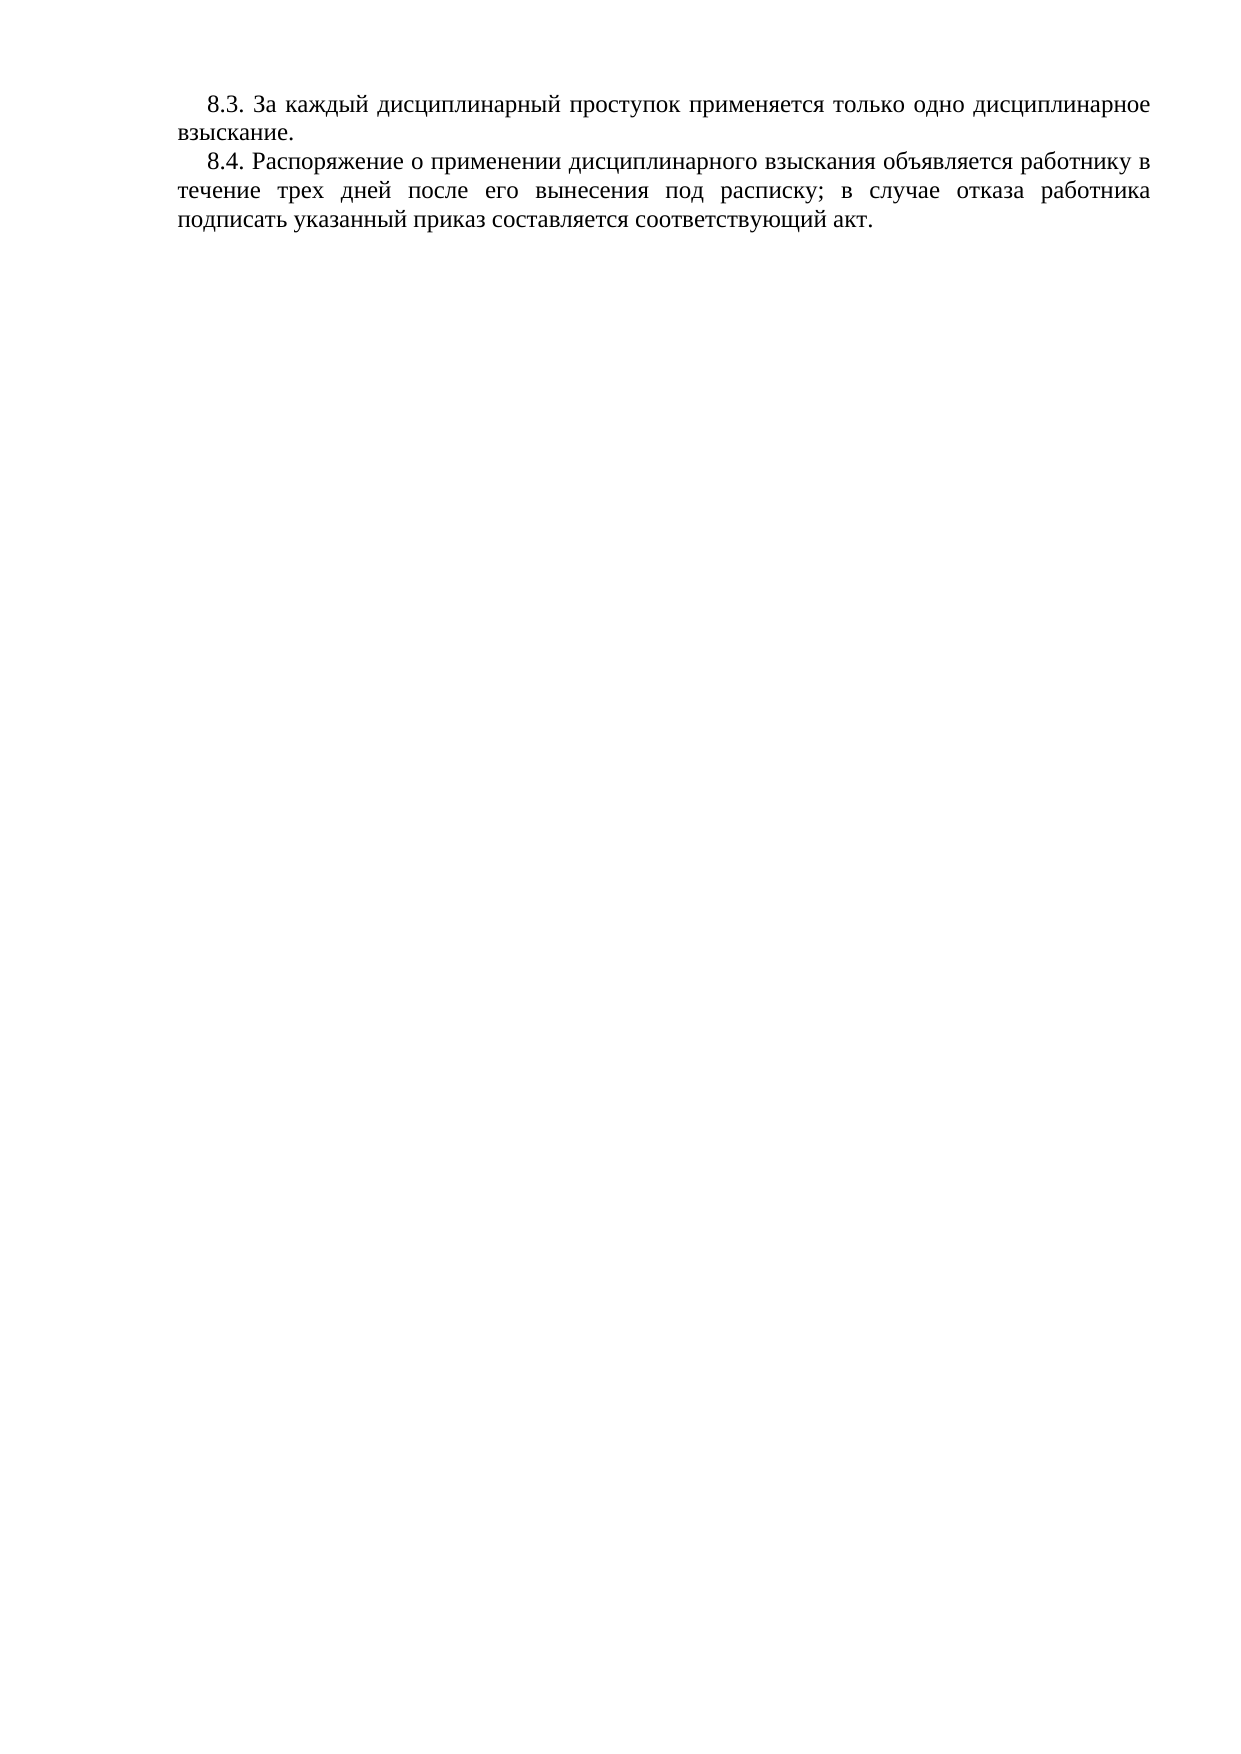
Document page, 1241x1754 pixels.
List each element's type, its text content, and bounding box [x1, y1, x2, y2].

text 8.3. За каждый дисциплинарный проступок применяется только одно дисциплинарное взыскание. [177, 89, 1152, 146]
text 8.4. Распоряжение о применении дисциплинарного взыскания объявляется работнику в течение трех дней после его вынесения под расписку; в случае отказа работника подписать указанный приказ составляется соответствующий акт. [177, 146, 1152, 232]
